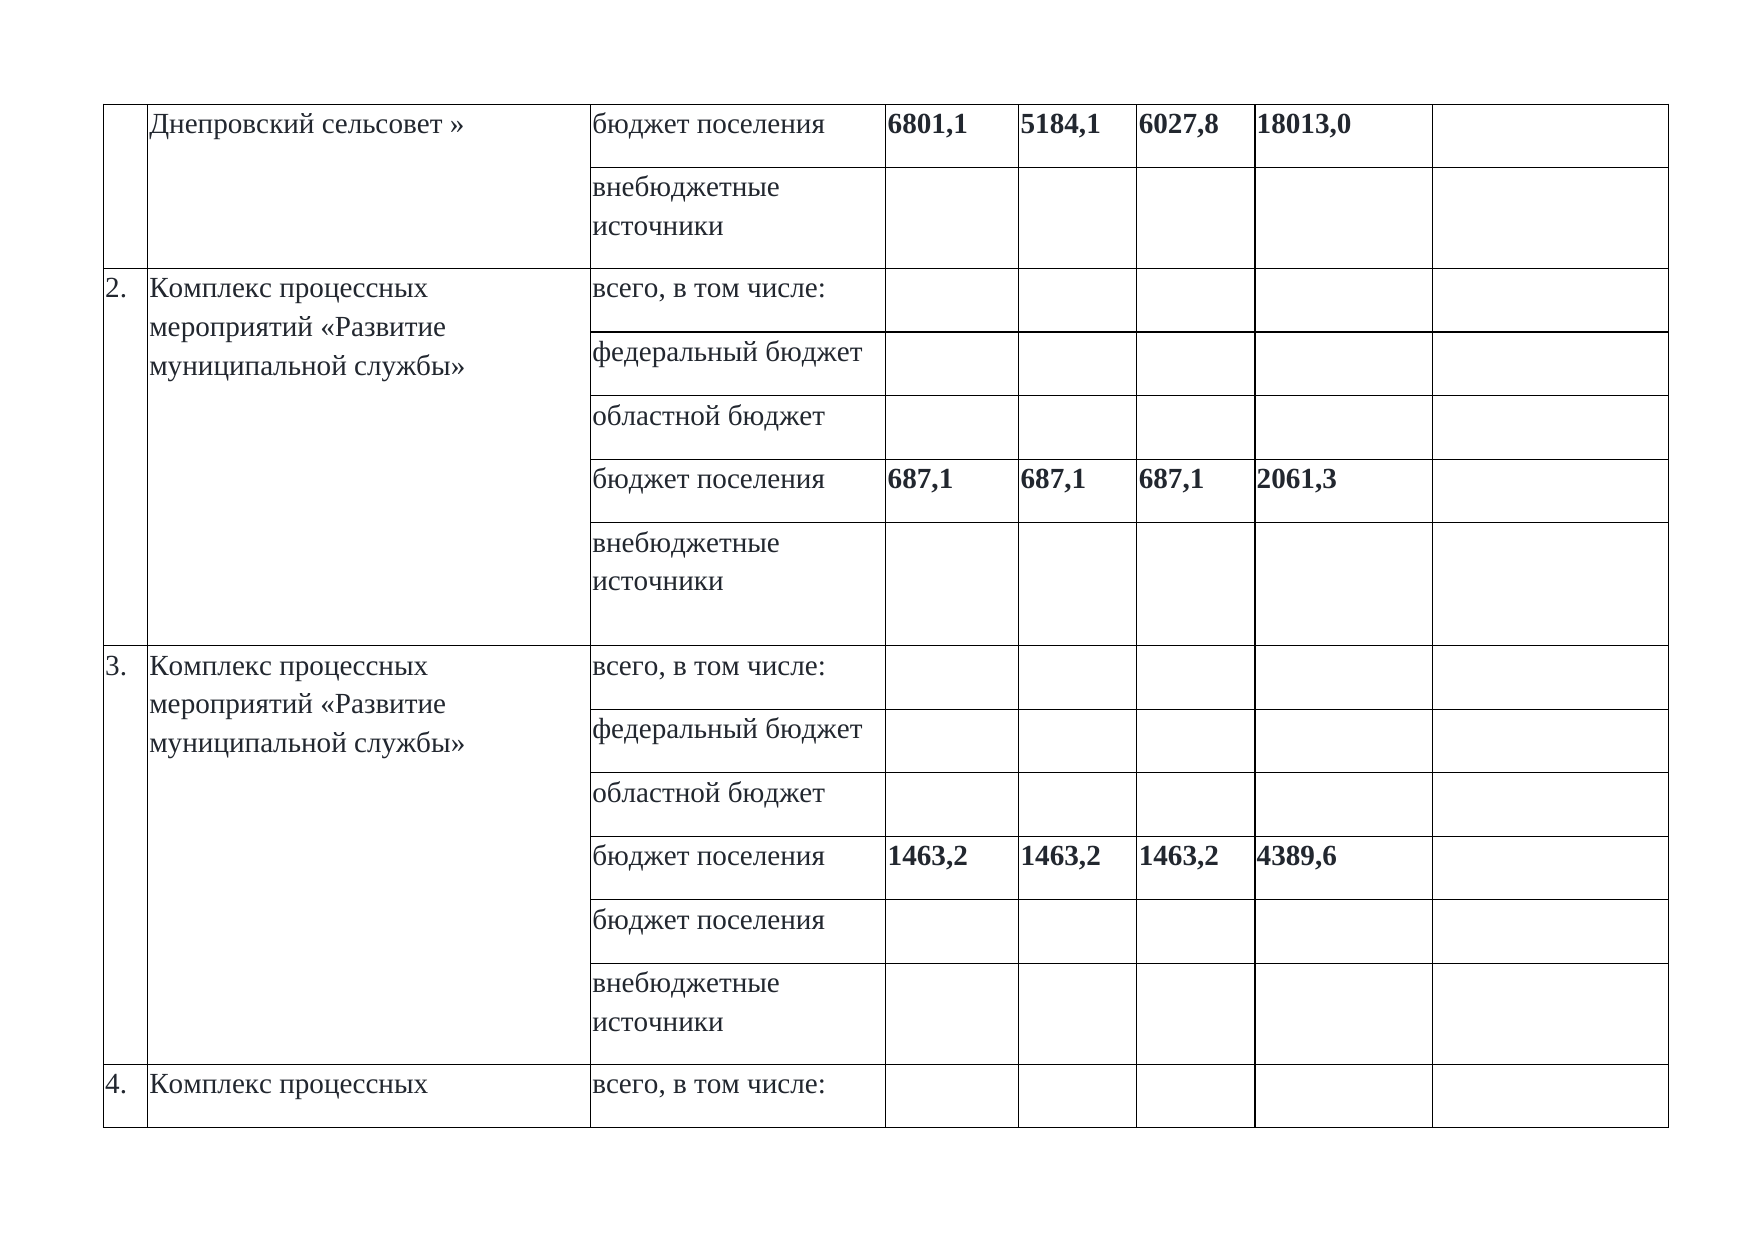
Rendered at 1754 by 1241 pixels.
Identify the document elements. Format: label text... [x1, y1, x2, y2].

table_cell [1433, 460, 1668, 522]
table_cell [1019, 168, 1136, 268]
table_cell всего, в том числе: [591, 269, 885, 331]
table_cell [1433, 964, 1668, 1064]
table_cell [886, 964, 1018, 1064]
table_cell [1433, 333, 1668, 395]
table_cell [886, 396, 1018, 458]
table_cell 6801,1 [886, 105, 1018, 167]
table_cell [886, 646, 1018, 708]
table_cell [1256, 1065, 1432, 1127]
table_cell [1137, 396, 1254, 458]
table_cell 5184,1 [1019, 105, 1136, 167]
table_cell [1256, 396, 1432, 458]
table_cell [886, 168, 1018, 268]
table_cell 687,1 [1019, 460, 1136, 522]
table_cell [1137, 269, 1254, 331]
table_cell [1137, 168, 1254, 268]
table_cell [886, 1065, 1018, 1127]
table_cell [1137, 710, 1254, 772]
table_cell бюджет поселения [591, 460, 885, 522]
table_cell бюджет поселения [591, 837, 885, 899]
table_cell [1256, 900, 1432, 963]
table_cell [1256, 333, 1432, 395]
table_cell [886, 523, 1018, 645]
table_cell [1433, 269, 1668, 331]
table_cell [1137, 964, 1254, 1064]
table_cell [1019, 710, 1136, 772]
table_cell [1256, 523, 1432, 645]
table_cell 4389,6 [1256, 837, 1432, 899]
table_cell 687,1 [1137, 460, 1254, 522]
table_cell 687,1 [886, 460, 1018, 522]
table_cell внебюджетные источники [591, 168, 885, 268]
table_cell [1433, 105, 1668, 167]
table_cell внебюджетные источники [591, 964, 885, 1064]
table_cell [1137, 646, 1254, 708]
table_cell областной бюджет [591, 396, 885, 458]
table_cell [1019, 523, 1136, 645]
table_cell [1019, 396, 1136, 458]
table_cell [148, 1065, 590, 1127]
table_cell [1137, 1065, 1254, 1127]
table_cell [1433, 646, 1668, 708]
table_cell 3. [104, 646, 147, 1064]
table_cell [1019, 900, 1136, 963]
table_cell Комплекс процессных мероприятий «Развитие муниципальной службы» [148, 646, 590, 1064]
table_cell Комплекс процессных мероприятий «Развитие муниципальной службы» [148, 269, 590, 645]
table_cell бюджет поселения [591, 900, 885, 963]
table_cell [1137, 333, 1254, 395]
table_cell федеральный бюджет [591, 333, 885, 395]
table_cell федеральный бюджет [591, 710, 885, 772]
table_cell [1256, 168, 1432, 268]
table_cell [1019, 269, 1136, 331]
table_cell бюджет поселения [591, 105, 885, 167]
table_cell [1433, 523, 1668, 645]
table_cell 1463,2 [1019, 837, 1136, 899]
table_cell внебюджетные источники [591, 523, 885, 645]
table_cell [886, 333, 1018, 395]
table_cell [1019, 1065, 1136, 1127]
table_cell [1433, 773, 1668, 836]
table_cell [886, 710, 1018, 772]
table_cell [1256, 773, 1432, 836]
table_cell 2061,3 [1256, 460, 1432, 522]
table_cell 6027,8 [1137, 105, 1254, 167]
table_cell [1137, 900, 1254, 963]
table_cell [1256, 710, 1432, 772]
table_cell 4. [104, 1065, 147, 1127]
table_cell 1463,2 [1137, 837, 1254, 899]
table_cell [1019, 773, 1136, 836]
table_cell [1256, 269, 1432, 331]
table_cell [886, 269, 1018, 331]
table_cell [1137, 773, 1254, 836]
table_cell [886, 900, 1018, 963]
table_cell 2. [104, 269, 147, 645]
table_cell [886, 773, 1018, 836]
table_cell 1463,2 [886, 837, 1018, 899]
table_cell [1433, 396, 1668, 458]
table_cell [1019, 964, 1136, 1064]
table_cell 18013,0 [1256, 105, 1432, 167]
table_cell [1433, 1065, 1668, 1127]
table_cell [1433, 837, 1668, 899]
table_cell [1433, 710, 1668, 772]
table_cell [1256, 964, 1432, 1064]
table_cell [1019, 646, 1136, 708]
table_cell [1256, 646, 1432, 708]
table_cell всего, в том числе: [591, 1065, 885, 1127]
table_cell областной бюджет [591, 773, 885, 836]
table_cell [1019, 333, 1136, 395]
table_cell [1433, 900, 1668, 963]
table_cell [1433, 168, 1668, 268]
table_cell всего, в том числе: [591, 646, 885, 708]
table_cell [1137, 523, 1254, 645]
